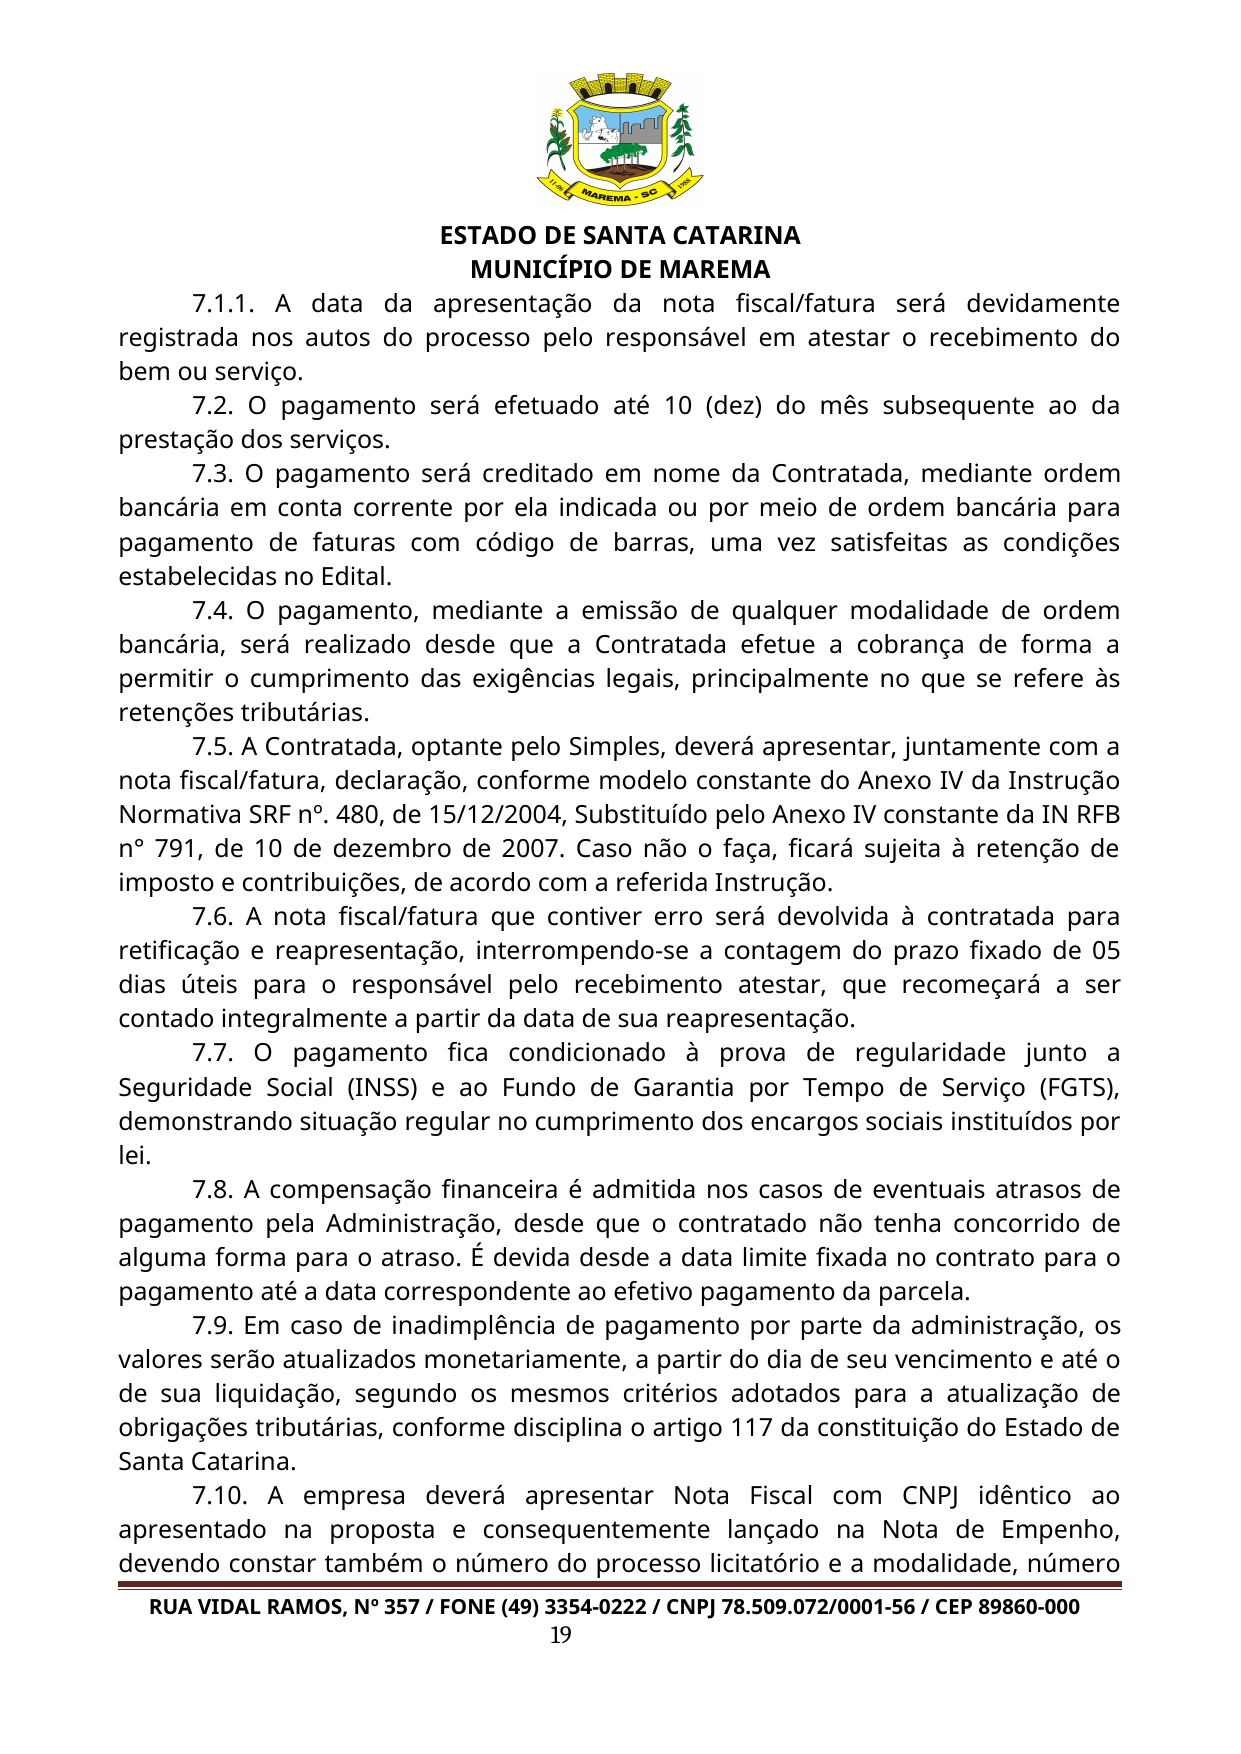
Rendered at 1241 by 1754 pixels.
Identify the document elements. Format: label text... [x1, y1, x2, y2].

text 7.2. O pagamento será efetuado até 10 (dez) do mês subsequente ao da prestação dos serviços. [118, 388, 1122, 456]
picture [536, 73, 704, 206]
text 7.6. A nota fiscal/fatura que contiver erro será devolvida à contratada para retificação e reapresentação, interrompendo-se a contagem do prazo fixado de 05 dias úteis para o responsável pelo recebimento atestar, que recomeçará a ser contado integralmente a partir da data de sua reapresentação. [118, 899, 1122, 1035]
text 7.4. O pagamento, mediante a emissão de qualquer modalidade de ordem bancária, será realizado desde que a Contratada efetue a cobrança de forma a permitir o cumprimento das exigências legais, principalmente no que se refere às retenções tributárias. [118, 592, 1122, 728]
text 7.1.1. A data da apresentação da nota fiscal/fatura será devidamente registrada nos autos do processo pelo responsável em atestar o recebimento do bem ou serviço. [118, 286, 1122, 388]
text 7.3. O pagamento será creditado em nome da Contratada, mediante ordem bancária em conta corrente por ela indicada ou por meio de ordem bancária para pagamento de faturas com código de barras, uma vez satisfeitas as condições estabelecidas no Edital. [118, 456, 1122, 592]
text 7.7. O pagamento fica condicionado à prova de regularidade junto a Seguridade Social (INSS) e ao Fundo de Garantia por Tempo de Serviço (FGTS), demonstrando situação regular no cumprimento dos encargos sociais instituídos por lei. [118, 1035, 1122, 1171]
text 7.5. A Contratada, optante pelo Simples, deverá apresentar, juntamente com a nota fiscal/fatura, declaração, conforme modelo constante do Anexo IV da Instrução Normativa SRF nº. 480, de 15/12/2004, Substituído pelo Anexo IV constante da IN RFB n° 791, de 10 de dezembro de 2007. Caso não o faça, ficará sujeita à retenção de imposto e contribuições, de acordo com a referida Instrução. [118, 728, 1122, 899]
text 7.9. Em caso de inadimplência de pagamento por parte da administração, os valores serão atualizados monetariamente, a partir do dia de seu vencimento e até o de sua liquidação, segundo os mesmos critérios adotados para a atualização de obrigações tributárias, conforme disciplina o artigo 117 da constituição do Estado de Santa Catarina. [118, 1308, 1122, 1478]
text 7.8. A compensação financeira é admitida nos casos de eventuais atrasos de pagamento pela Administração, desde que o contratado não tenha concorrido de alguma forma para o atraso. É devida desde a data limite fixada no contrato para o pagamento até a data correspondente ao efetivo pagamento da parcela. [118, 1171, 1122, 1308]
